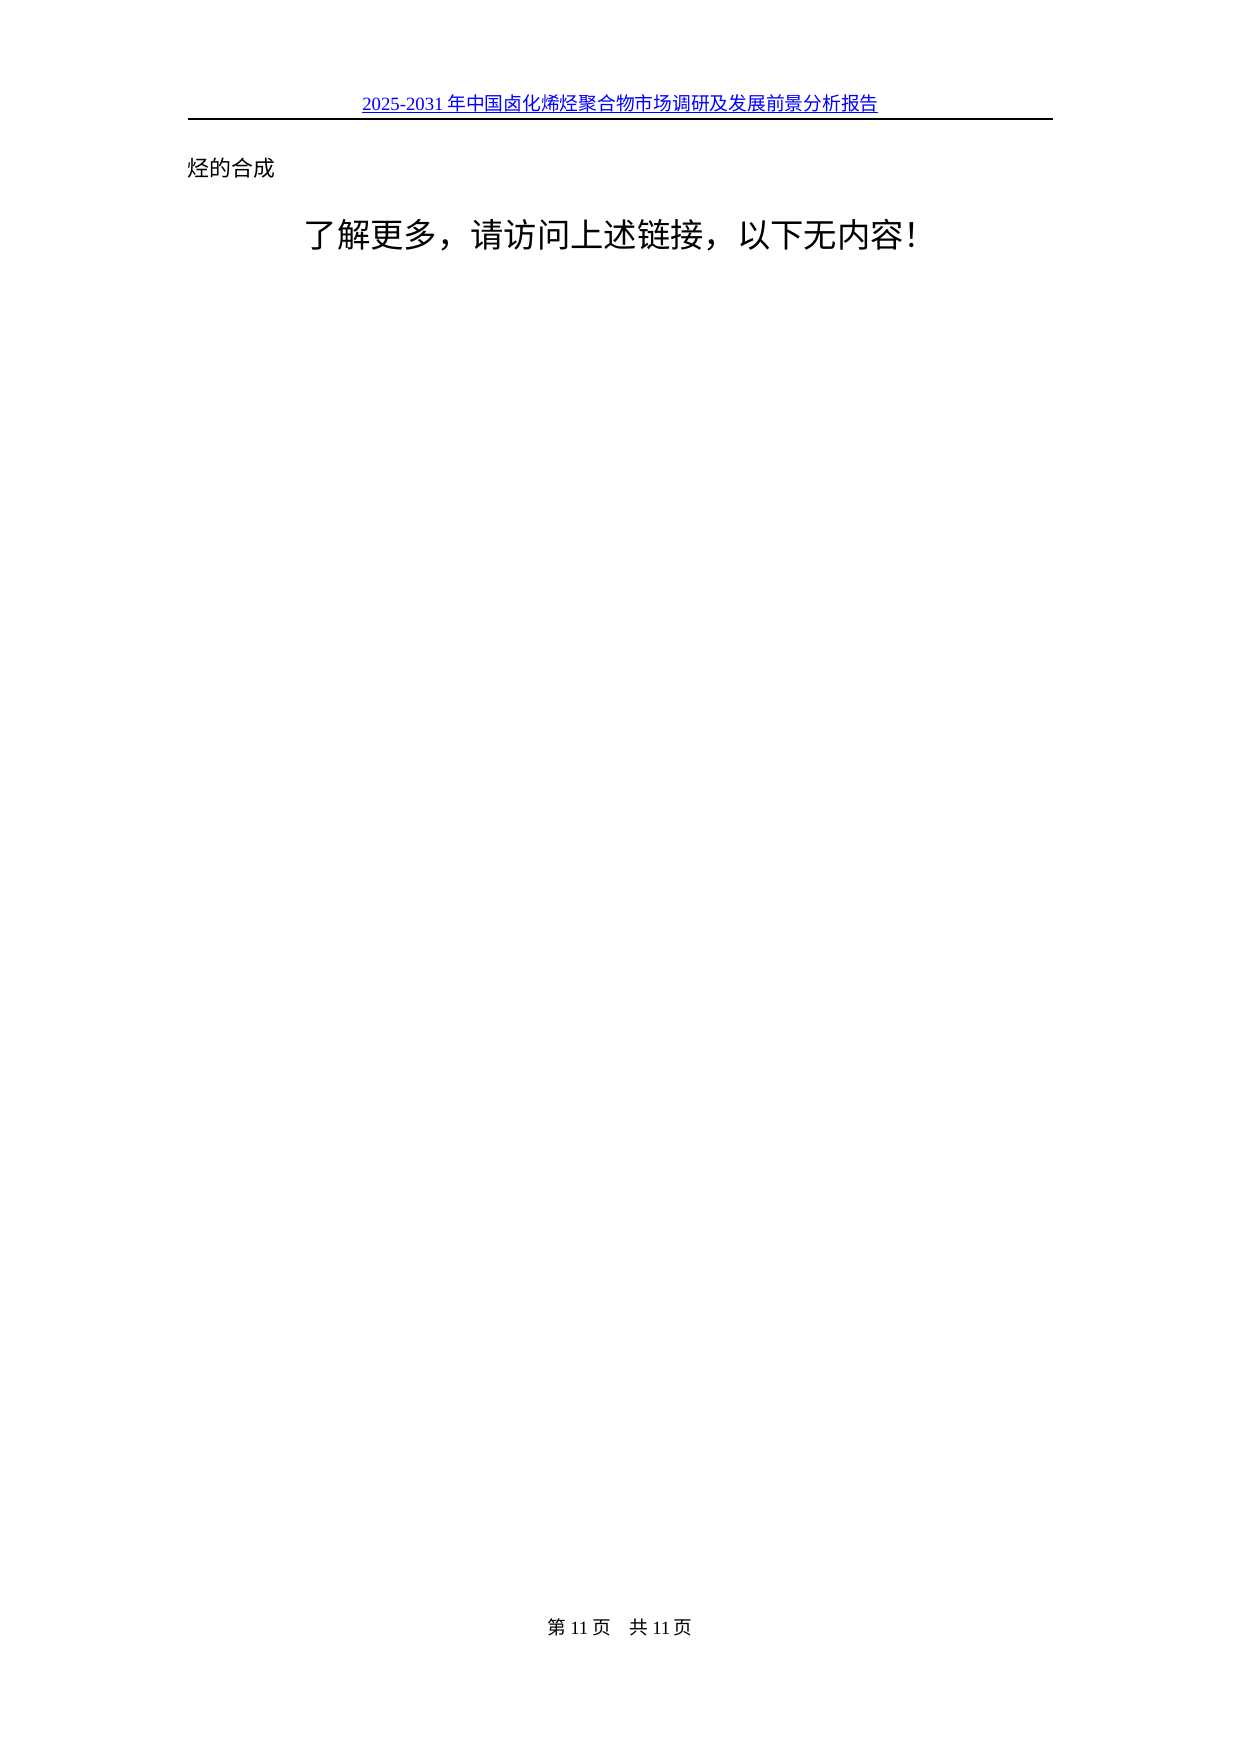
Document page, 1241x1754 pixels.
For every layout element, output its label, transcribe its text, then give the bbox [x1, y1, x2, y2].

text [187, 150, 1053, 183]
title 了解更多，请访问上述链接，以下无内容！ [187, 200, 1053, 265]
